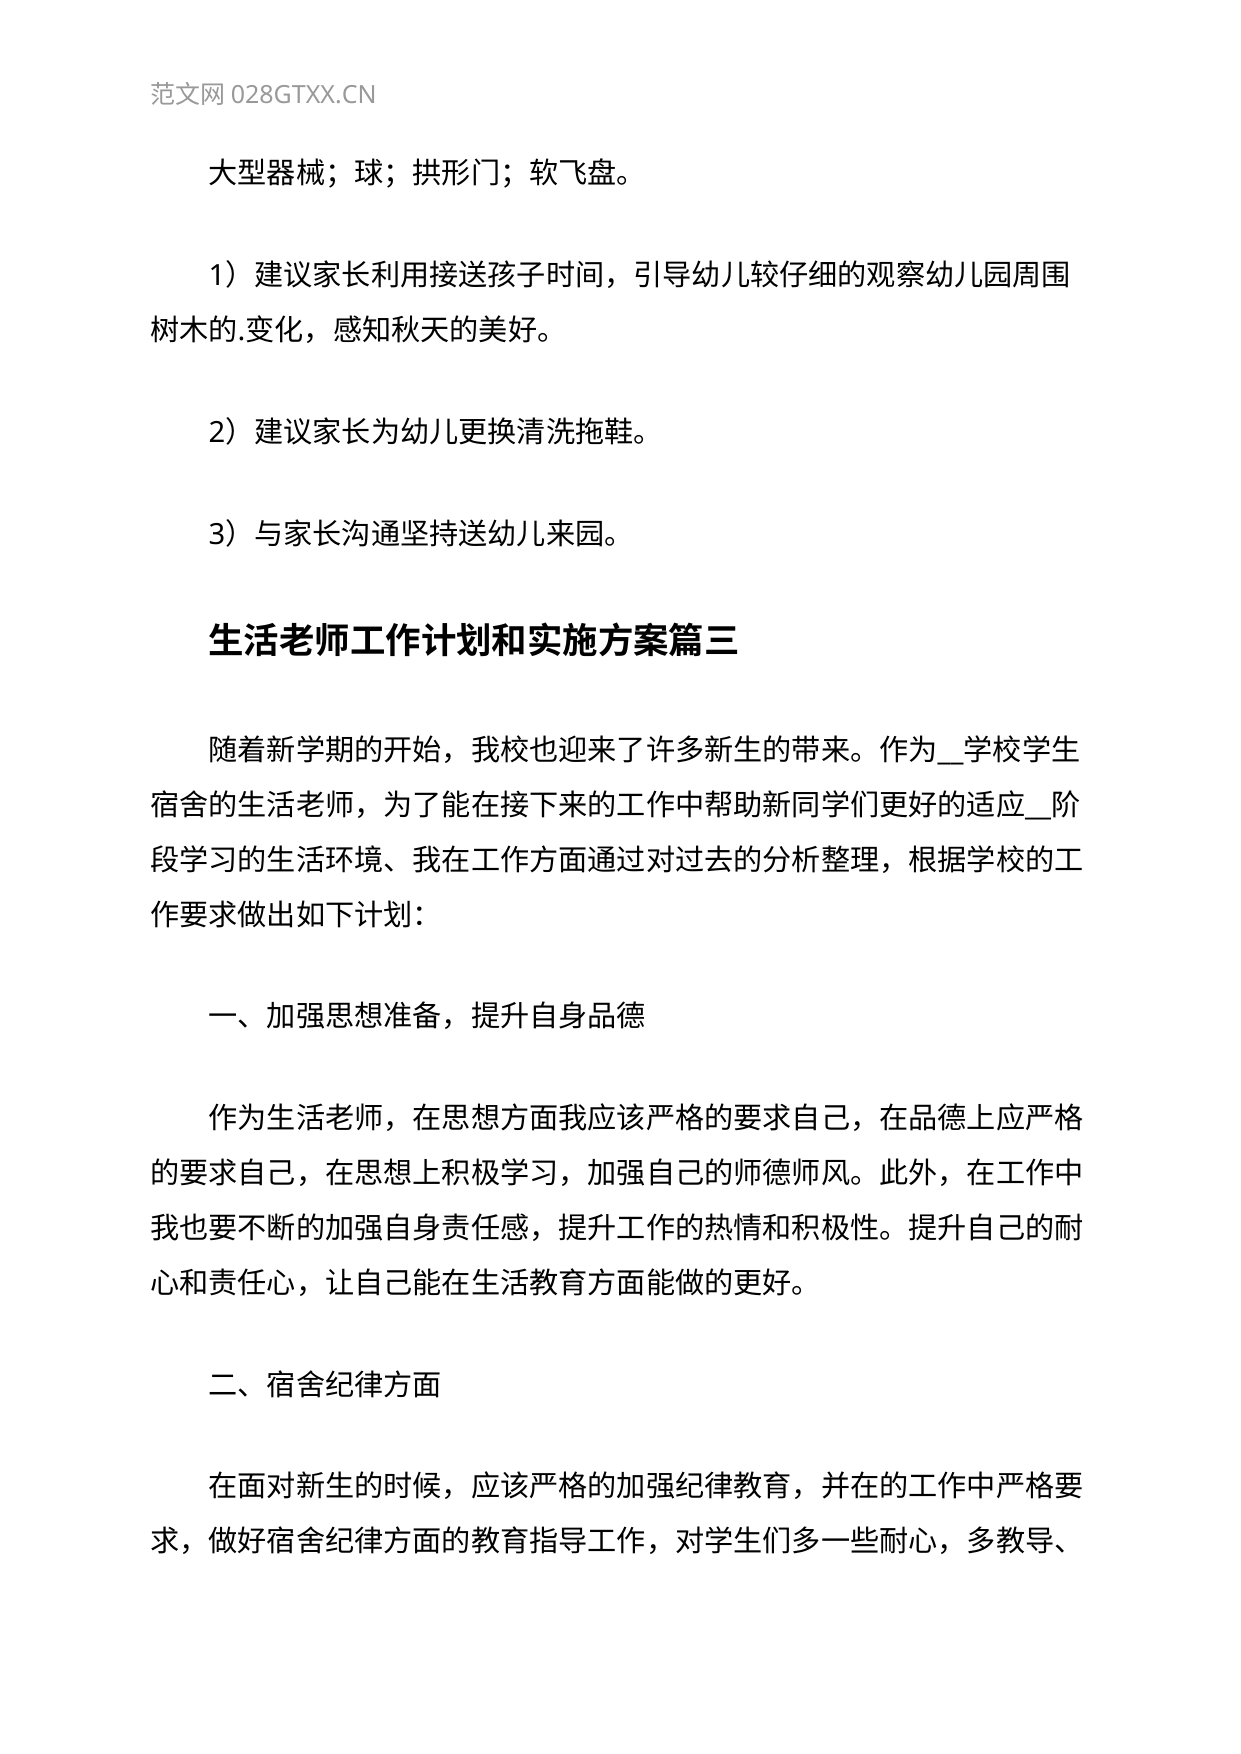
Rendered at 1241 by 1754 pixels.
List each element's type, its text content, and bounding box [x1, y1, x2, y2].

text 3）与家长沟通坚持送幼儿来园。 [150, 511, 1090, 553]
text 生活老师工作计划和实施方案篇三 [150, 613, 1090, 664]
text 一、加强思想准备，提升自身品德 [150, 993, 1090, 1035]
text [150, 1463, 1090, 1560]
text 随着新学期的开始，我校也迎来了许多新生的带来。作为__学校学生宿舍的生活老师，为了能在接下来的工作中帮助新同学们更好的适应__阶段学习的生活环境、我在工作方面通过对过去的分析整理，根据学校的工作要求做出如下计划： [150, 726, 1090, 933]
text 二、宿舍纪律方面 [150, 1361, 1090, 1403]
text 1）建议家长利用接送孩子时间，引导幼儿较仔细的观察幼儿园周围树木的.变化，感知秋天的美好。 [150, 252, 1090, 349]
text 大型器械；球；拱形门；软飞盘。 [150, 150, 1090, 192]
text 2）建议家长为幼儿更换清洗拖鞋。 [150, 409, 1090, 451]
text 作为生活老师，在思想方面我应该严格的要求自己，在品德上应严格的要求自己，在思想上积极学习，加强自己的师德师风。此外，在工作中我也要不断的加强自身责任感，提升工作的热情和积极性。提升自己的耐心和责任心，让自己能在生活教育方面能做的更好。 [150, 1094, 1090, 1302]
